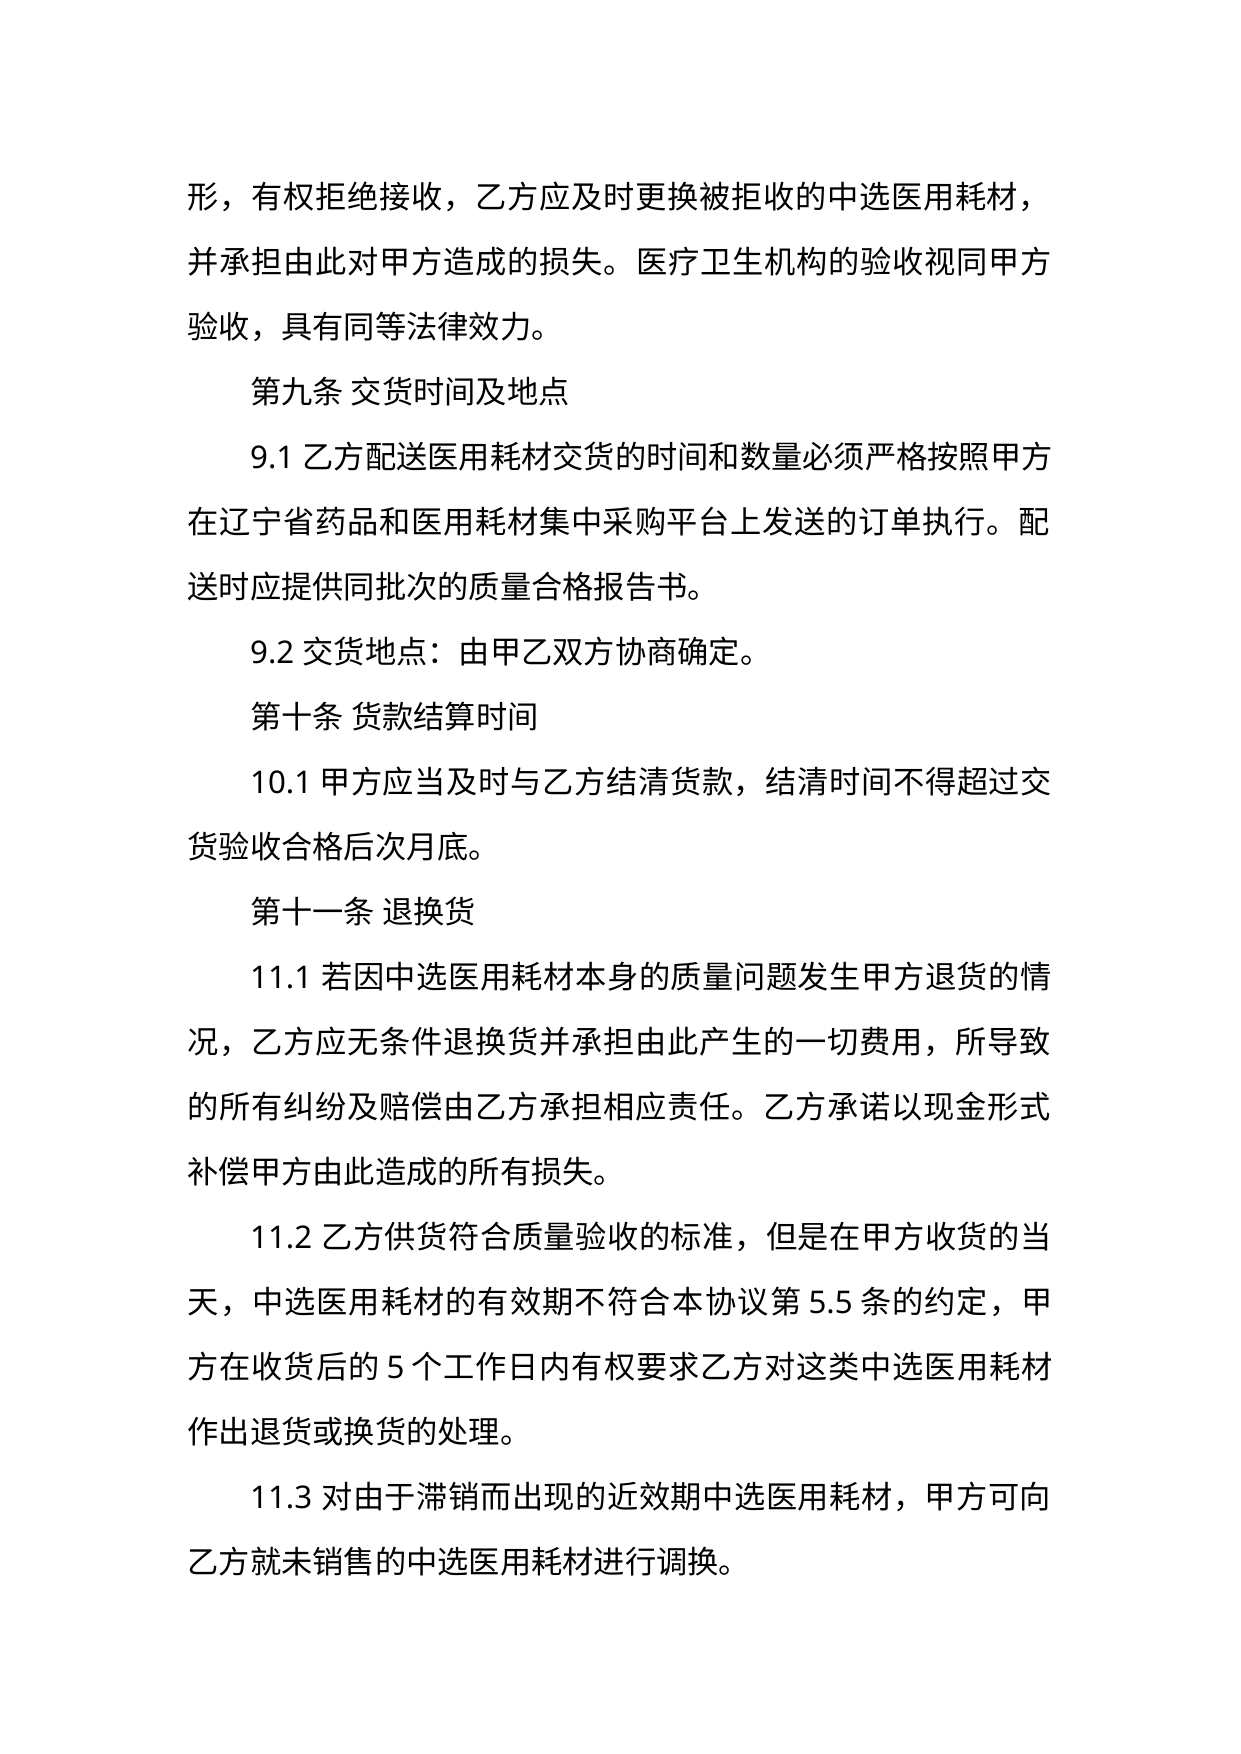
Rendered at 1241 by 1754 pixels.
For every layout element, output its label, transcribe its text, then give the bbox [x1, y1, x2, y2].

text 11.2 乙方供货符合质量验收的标准，但是在甲方收货的当天，中选医用耗材的有效期不符合本协议第5.5条的约定，甲方在收货后的5个工作日内有权要求乙方对这类中选医用耗材作出退货或换货的处理。 [187, 1202, 1053, 1462]
text 第九条 交货时间及地点 [187, 357, 1053, 422]
text 11.1 若因中选医用耗材本身的质量问题发生甲方退货的情况，乙方应无条件退换货并承担由此产生的一切费用，所导致的所有纠纷及赔偿由乙方承担相应责任。乙方承诺以现金形式补偿甲方由此造成的所有损失。 [187, 942, 1053, 1202]
text 第十条 货款结算时间 [187, 682, 1053, 747]
text 10.1甲方应当及时与乙方结清货款，结清时间不得超过交货验收合格后次月底。 [187, 747, 1053, 877]
text 11.3 对由于滞销而出现的近效期中选医用耗材，甲方可向乙方就未销售的中选医用耗材进行调换。 [187, 1462, 1053, 1592]
text 第十一条 退换货 [187, 877, 1053, 942]
text 9.1 乙方配送医用耗材交货的时间和数量必须严格按照甲方在辽宁省药品和医用耗材集中采购平台上发送的订单执行。配送时应提供同批次的质量合格报告书。 [187, 422, 1053, 617]
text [187, 162, 1053, 357]
text 9.2 交货地点：由甲乙双方协商确定。 [187, 617, 1053, 682]
